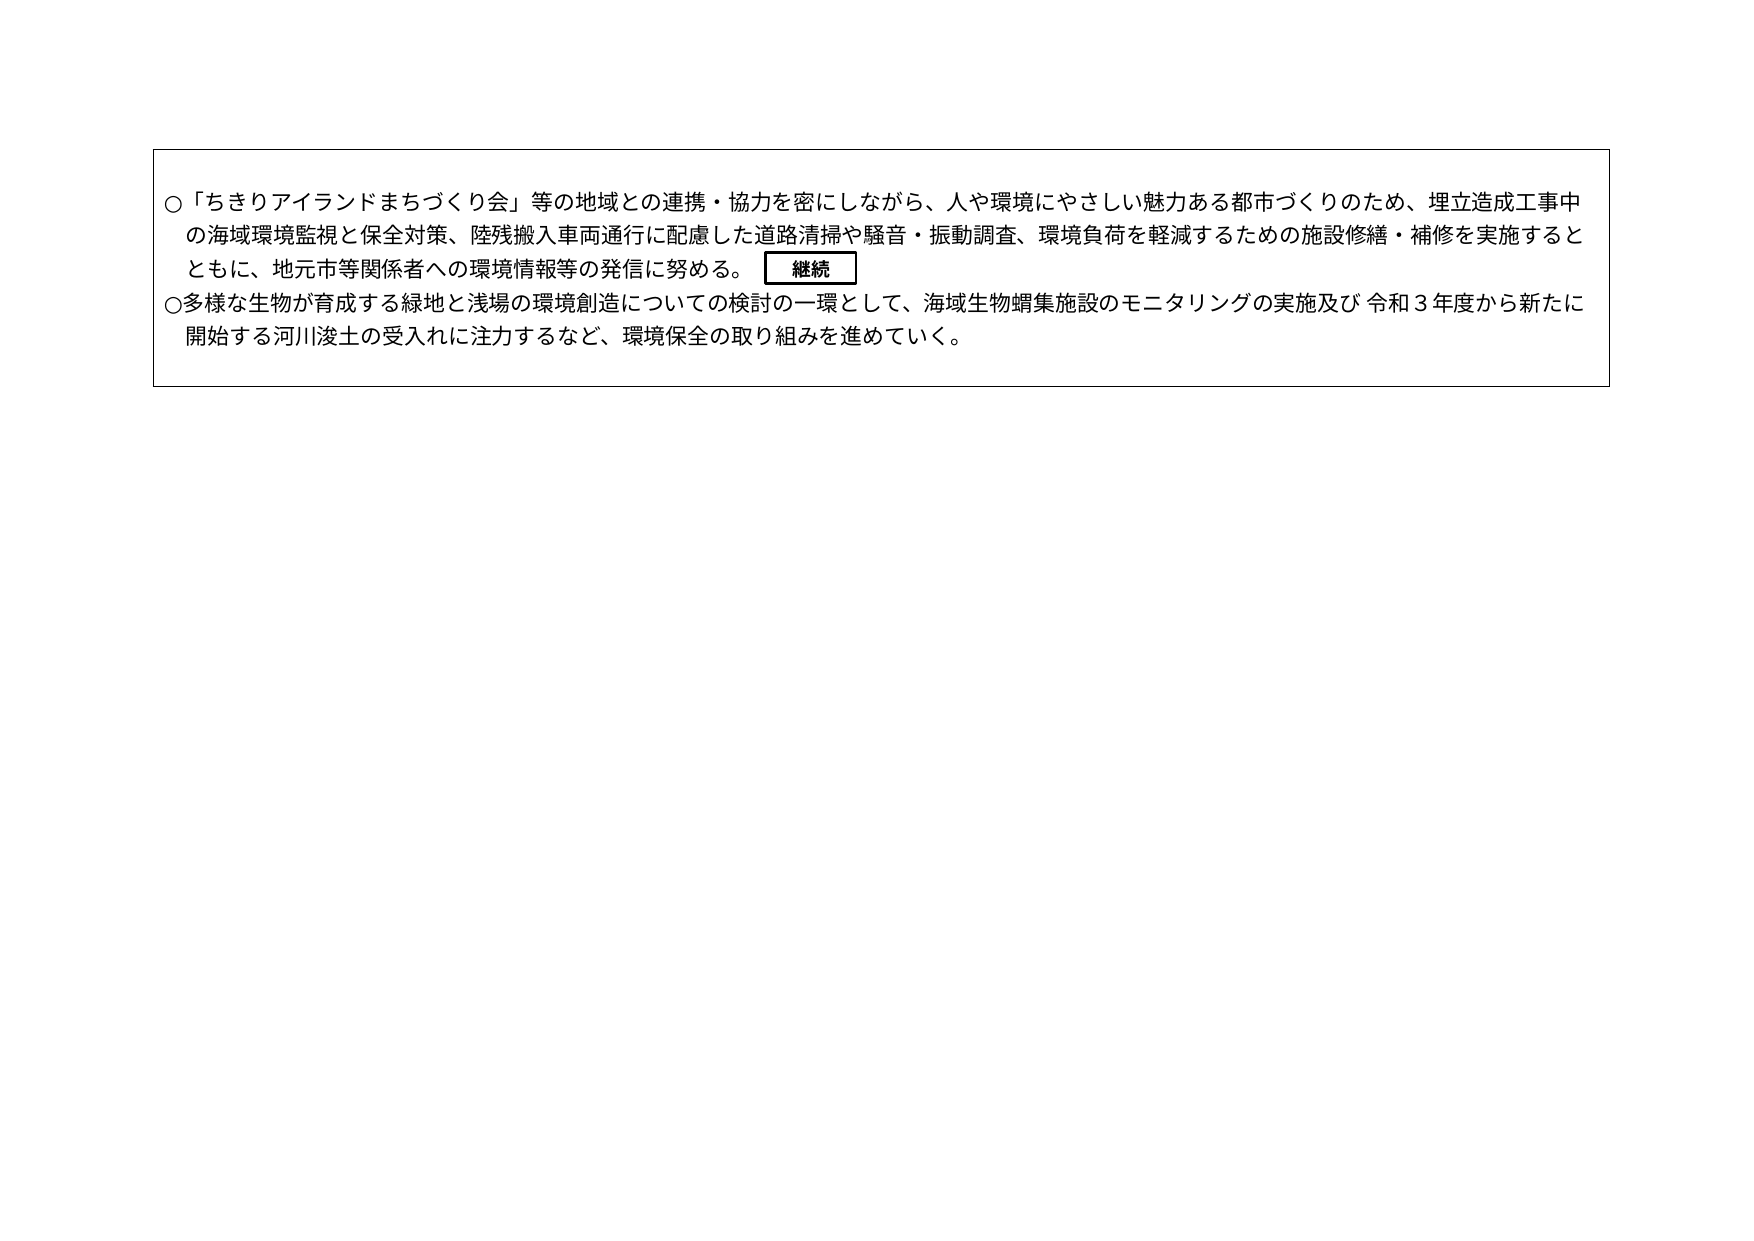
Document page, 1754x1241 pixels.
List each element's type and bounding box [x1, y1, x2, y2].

table_cell [154, 150, 1609, 386]
